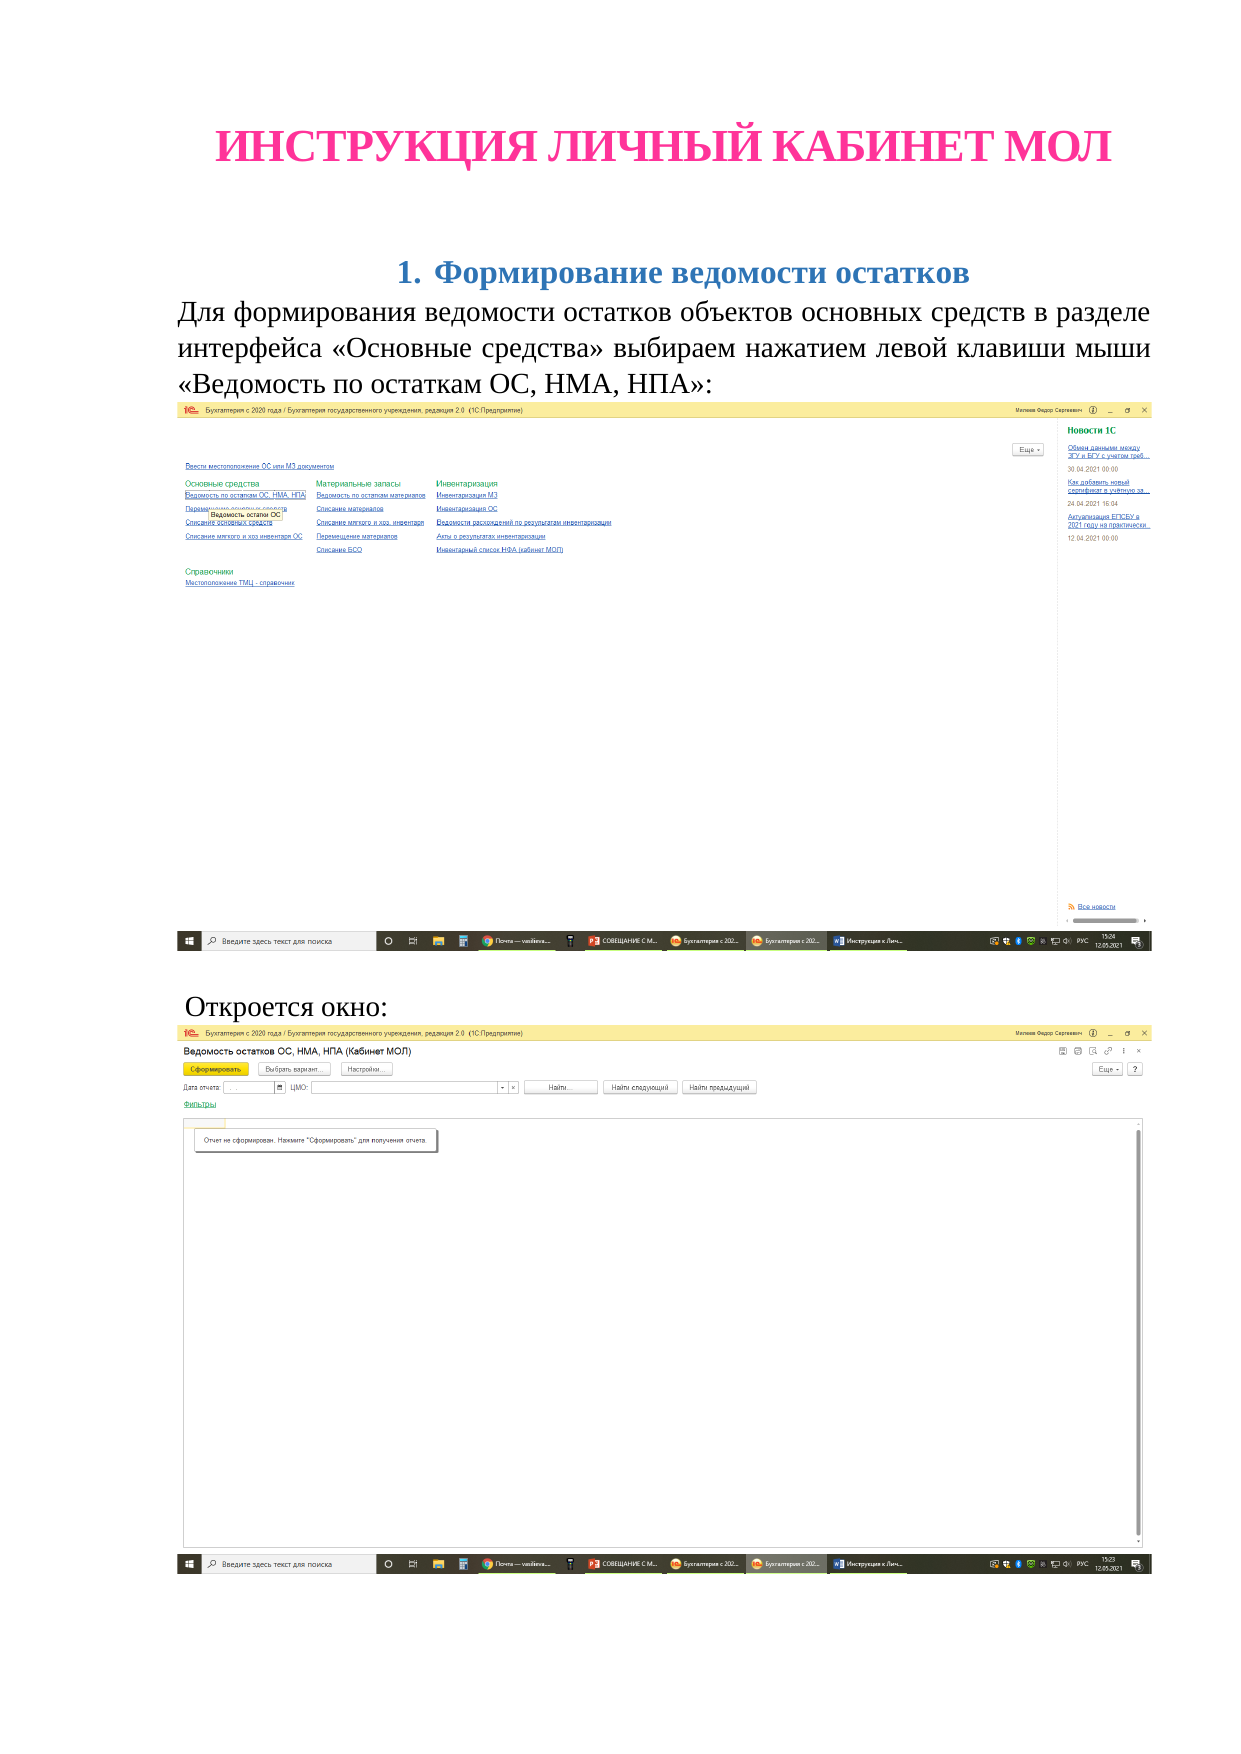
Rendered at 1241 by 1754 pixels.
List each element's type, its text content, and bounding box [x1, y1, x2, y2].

text Для формирования ведомости остатков объектов основных средств в разделе интерфейса «Основные средства» выбираем нажатием левой клавиши мыши «Ведомость по остаткам ОС, НМА, НПА»: [177, 294, 1152, 400]
title ИНСТРУКЦИЯ ЛИЧНЫЙ КАБИНЕТ МОЛ [177, 118, 1152, 171]
subtitle Формирование ведомости остатков [215, 253, 1152, 291]
text Откроется окно: [177, 989, 1152, 1022]
picture [177, 402, 1152, 951]
picture [177, 1025, 1152, 1574]
